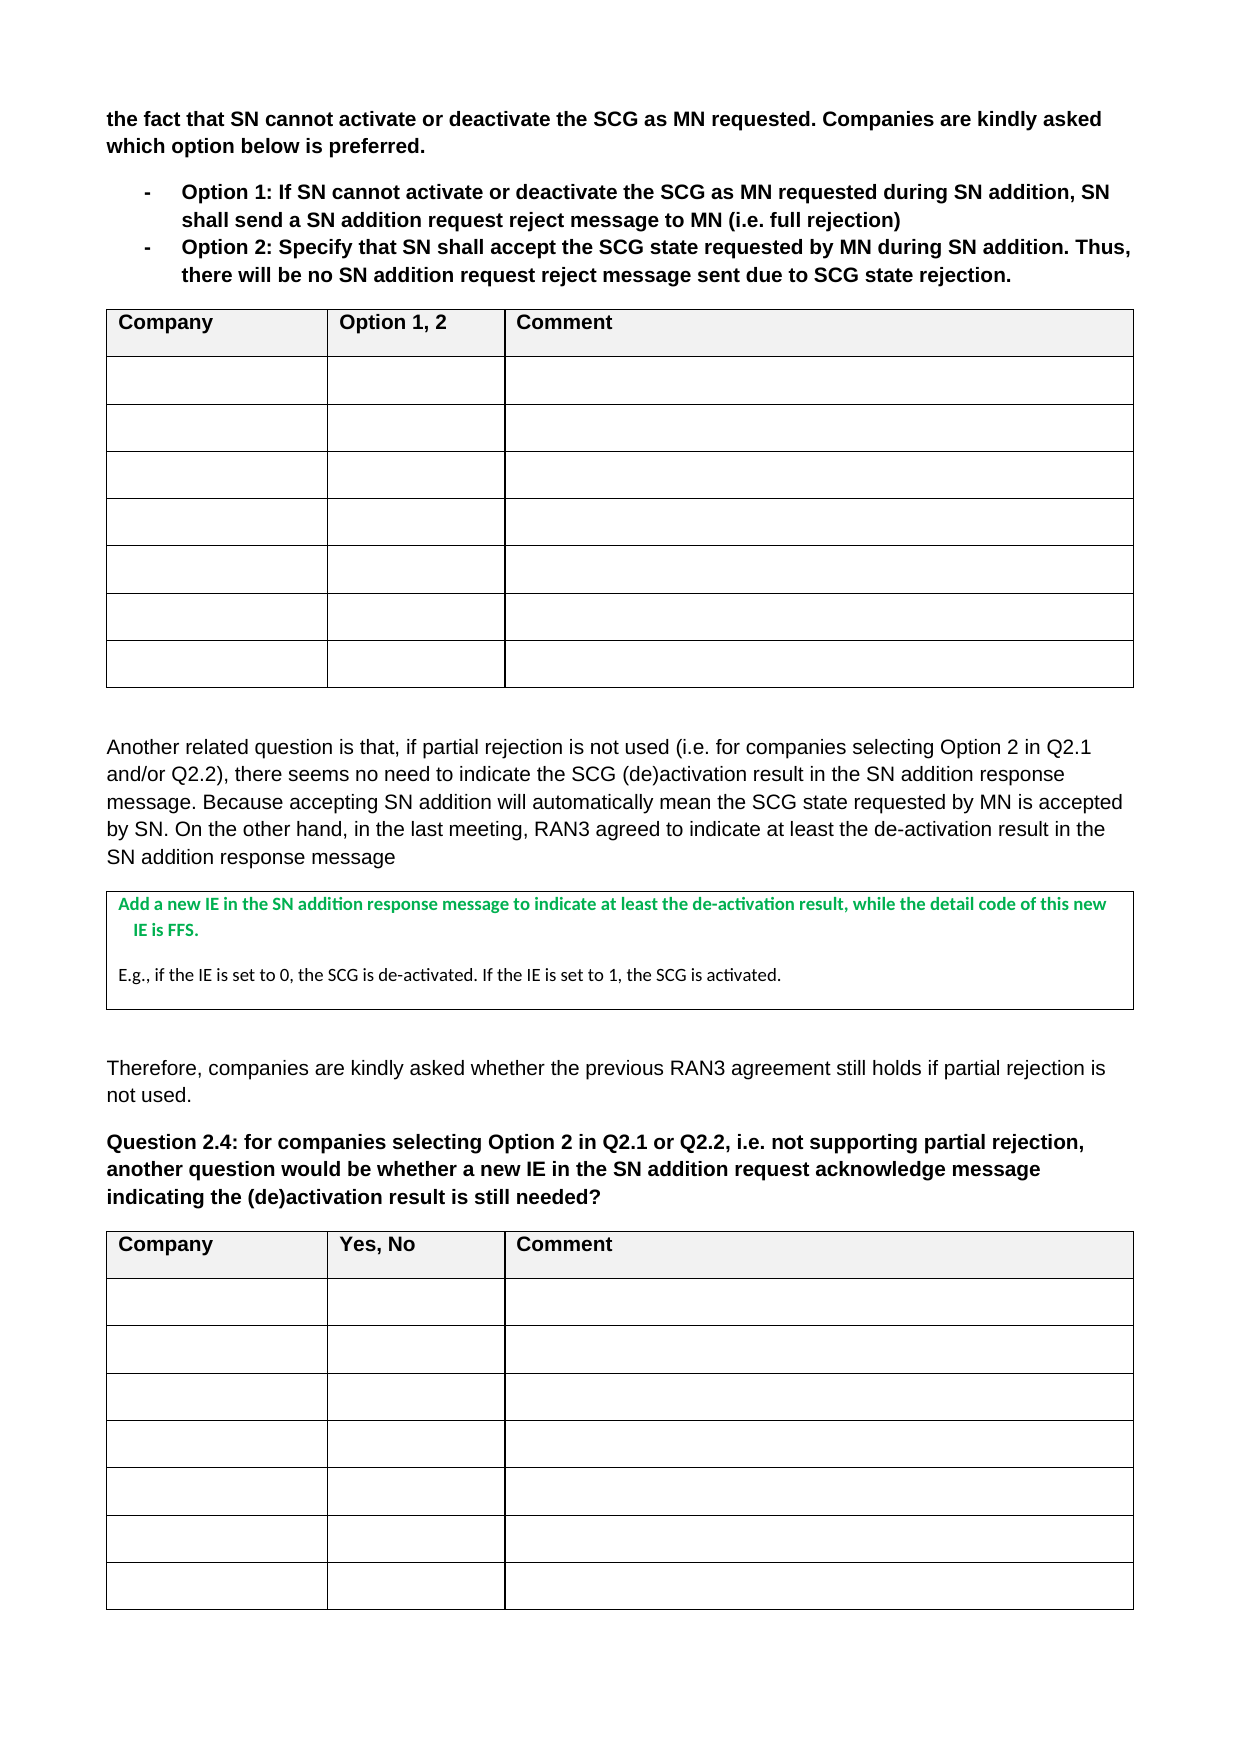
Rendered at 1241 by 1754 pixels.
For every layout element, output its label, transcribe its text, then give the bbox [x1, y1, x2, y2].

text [106, 106, 1134, 158]
table_cell [328, 1516, 504, 1562]
table_header Add a new IE in the SN addition response message to indicate at least the de-activation result, while the detail code of this new IE is FFS. E.g., if the IE is set to 0, the SCG is de-activated. If the IE is set to 1, the SCG is activated. [107, 892, 1133, 1008]
table_cell [328, 1374, 504, 1420]
table_cell [506, 594, 1133, 640]
table_cell [328, 546, 504, 593]
table_cell [506, 357, 1133, 403]
table_header Company [107, 310, 327, 356]
table_cell [506, 452, 1133, 498]
table_cell [506, 499, 1133, 545]
table_cell [506, 1421, 1133, 1467]
table_cell [328, 452, 504, 498]
table_cell [107, 641, 327, 687]
table_cell [328, 357, 504, 403]
table_cell [506, 1468, 1133, 1514]
table_cell [506, 1563, 1133, 1609]
table_cell [506, 405, 1133, 451]
table_cell [506, 1516, 1133, 1562]
table_cell [107, 1563, 327, 1609]
text Question 2.4: for companies selecting Option 2 in Q2.1 or Q2.2, i.e. not supporting partial rejection, another question would be whether a new IE in the SN addition request acknowledge message indicating the (de)activation result is still needed? [106, 1129, 1134, 1208]
table_cell [107, 1421, 327, 1467]
table_cell [107, 1468, 327, 1514]
table_cell [107, 594, 327, 640]
table_header Comment [506, 1232, 1133, 1278]
table_cell [107, 1516, 327, 1562]
table_cell [328, 1421, 504, 1467]
table_cell [506, 1279, 1133, 1325]
table_header Option 1, 2 [328, 310, 504, 356]
table_cell [107, 452, 327, 498]
text Another related question is that, if partial rejection is not used (i.e. for companies selecting Option 2 in Q2.1 and/or Q2.2), there seems no need to indicate the SCG (de)activation result in the SN addition response message. Because accepting SN addition will automatically mean the SCG state requested by MN is accepted by SN. On the other hand, in the last meeting, RAN3 agreed to indicate at least the de-activation result in the SN addition response message [106, 734, 1134, 868]
text Therefore, companies are kindly asked whether the previous RAN3 agreement still holds if partial rejection is not used. [106, 1056, 1134, 1107]
table_cell [107, 1326, 327, 1373]
table_cell [506, 641, 1133, 687]
table_cell [328, 405, 504, 451]
table_cell [107, 405, 327, 451]
list Option 2: Specify that SN shall accept the SCG state requested by MN during SN addition. Thus, there will be no SN addition request reject message sent due to SCG state rejection. [144, 235, 1134, 287]
table_cell [107, 357, 327, 403]
table_cell [328, 1326, 504, 1373]
table_header Comment [506, 310, 1133, 356]
table_header Company [107, 1232, 327, 1278]
table_cell [107, 1279, 327, 1325]
table_cell [328, 1468, 504, 1514]
table_cell [107, 546, 327, 593]
table_cell [506, 1326, 1133, 1373]
table_cell [328, 641, 504, 687]
list Option 1: If SN cannot activate or deactivate the SCG as MN requested during SN addition, SN shall send a SN addition request reject message to MN (i.e. full rejection) [144, 180, 1134, 232]
table_cell [506, 1374, 1133, 1420]
table_cell [328, 594, 504, 640]
table_cell [328, 499, 504, 545]
table_cell [107, 1374, 327, 1420]
table_cell [328, 1563, 504, 1609]
table_cell [328, 1279, 504, 1325]
table_cell [107, 499, 327, 545]
table_cell [506, 546, 1133, 593]
table_header Yes, No [328, 1232, 504, 1278]
